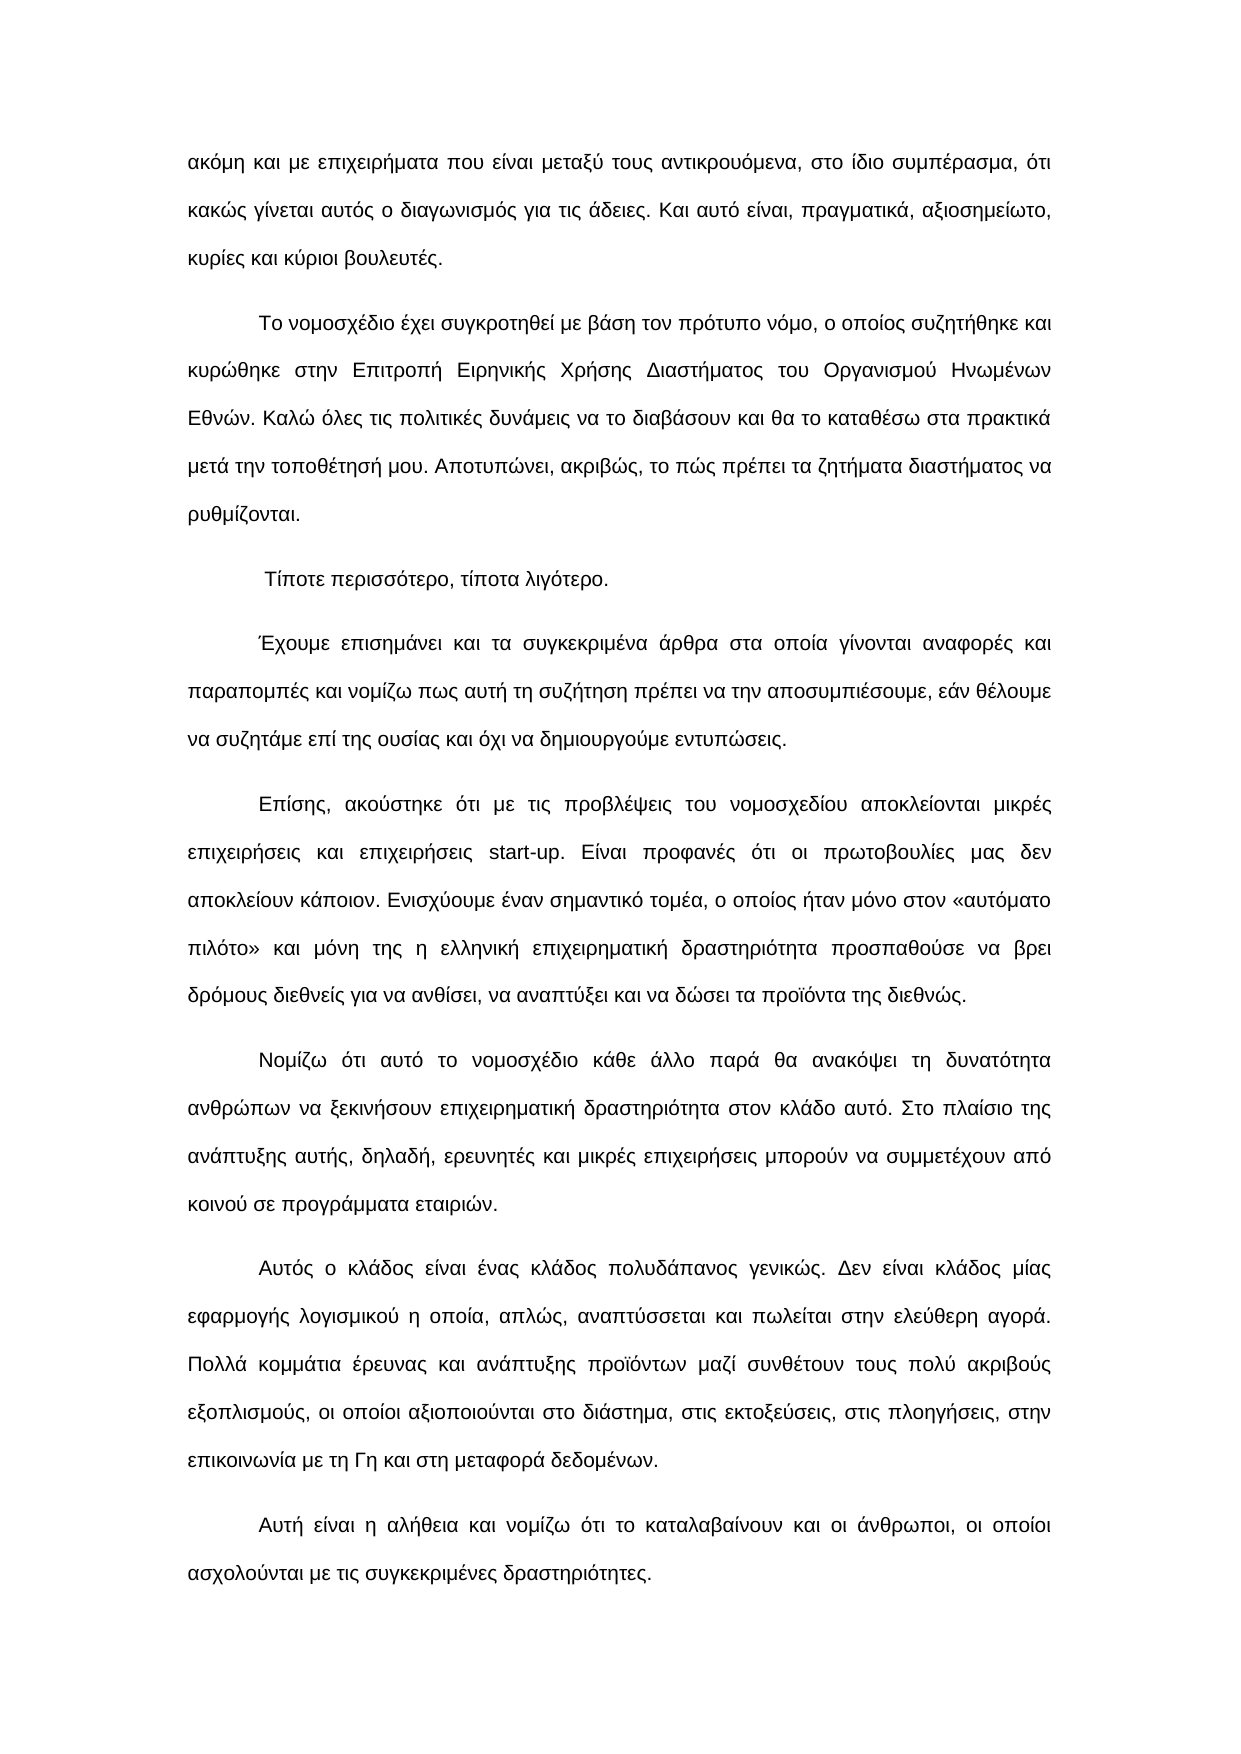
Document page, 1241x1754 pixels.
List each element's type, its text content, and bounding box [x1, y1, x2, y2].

text Έχουμε επισημάνει και τα συγκεκριμένα άρθρα στα οποία γίνονται αναφορές και παραπομπές και νομίζω πως αυτή τη συζήτηση πρέπει να την αποσυμπιέσουμε, εάν θέλουμε να συζητάμε επί της ουσίας και όχι να δημιουργούμε εντυπώσεις. [187, 631, 1053, 751]
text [187, 150, 1053, 270]
text Αυτή είναι η αλήθεια και νομίζω ότι το καταλαβαίνουν και οι άνθρωποι, οι οποίοι ασχολούνται με τις συγκεκριμένες δραστηριότητες. [187, 1512, 1053, 1584]
text Νομίζω ότι αυτό το νομοσχέδιο κάθε άλλο παρά θα ανακόψει τη δυνατότητα ανθρώπων να ξεκινήσουν επιχειρηματική δραστηριότητα στον κλάδο αυτό. Στο πλαίσιο της ανάπτυξης αυτής, δηλαδή, ερευνητές και μικρές επιχειρήσεις μπορούν να συμμετέχουν από κοινού σε προγράμματα εταιριών. [187, 1048, 1053, 1216]
text Το νομοσχέδιο έχει συγκροτηθεί με βάση τον πρότυπο νόμο, ο οποίος συζητήθηκε και κυρώθηκε στην Επιτροπή Ειρηνικής Χρήσης Διαστήματος του Οργανισμού Ηνωμένων Εθνών. Καλώ όλες τις πολιτικές δυνάμεις να το διαβάσουν και θα το καταθέσω στα πρακτικά μετά την τοποθέτησή μου. Αποτυπώνει, ακριβώς, το πώς πρέπει τα ζητήματα διαστήματος να ρυθμίζονται. [187, 310, 1053, 526]
text Επίσης, ακούστηκε ότι με τις προβλέψεις του νομοσχεδίου αποκλείονται μικρές επιχειρήσεις και επιχειρήσεις start-up. Είναι προφανές ότι οι πρωτοβουλίες μας δεν αποκλείουν κάποιον. Ενισχύουμε έναν σημαντικό τομέα, ο οποίος ήταν μόνο στον «αυτόματο πιλότο» και μόνη της η ελληνική επιχειρηματική δραστηριότητα προσπαθούσε να βρει δρόμους διεθνείς για να ανθίσει, να αναπτύξει και να δώσει τα προϊόντα της διεθνώς. [187, 792, 1053, 1007]
text Αυτός ο κλάδος είναι ένας κλάδος πολυδάπανος γενικώς. Δεν είναι κλάδος μίας εφαρμογής λογισμικού η οποία, απλώς, αναπτύσσεται και πωλείται στην ελεύθερη αγορά. Πολλά κομμάτια έρευνας και ανάπτυξης προϊόντων μαζί συνθέτουν τους πολύ ακριβούς εξοπλισμούς, οι οποίοι αξιοποιούνται στο διάστημα, στις εκτοξεύσεις, στις πλοηγήσεις, στην επικοινωνία με τη Γη και στη μεταφορά δεδομένων. [187, 1256, 1053, 1472]
text Τίποτε περισσότερο, τίποτα λιγότερο. [187, 567, 1053, 591]
